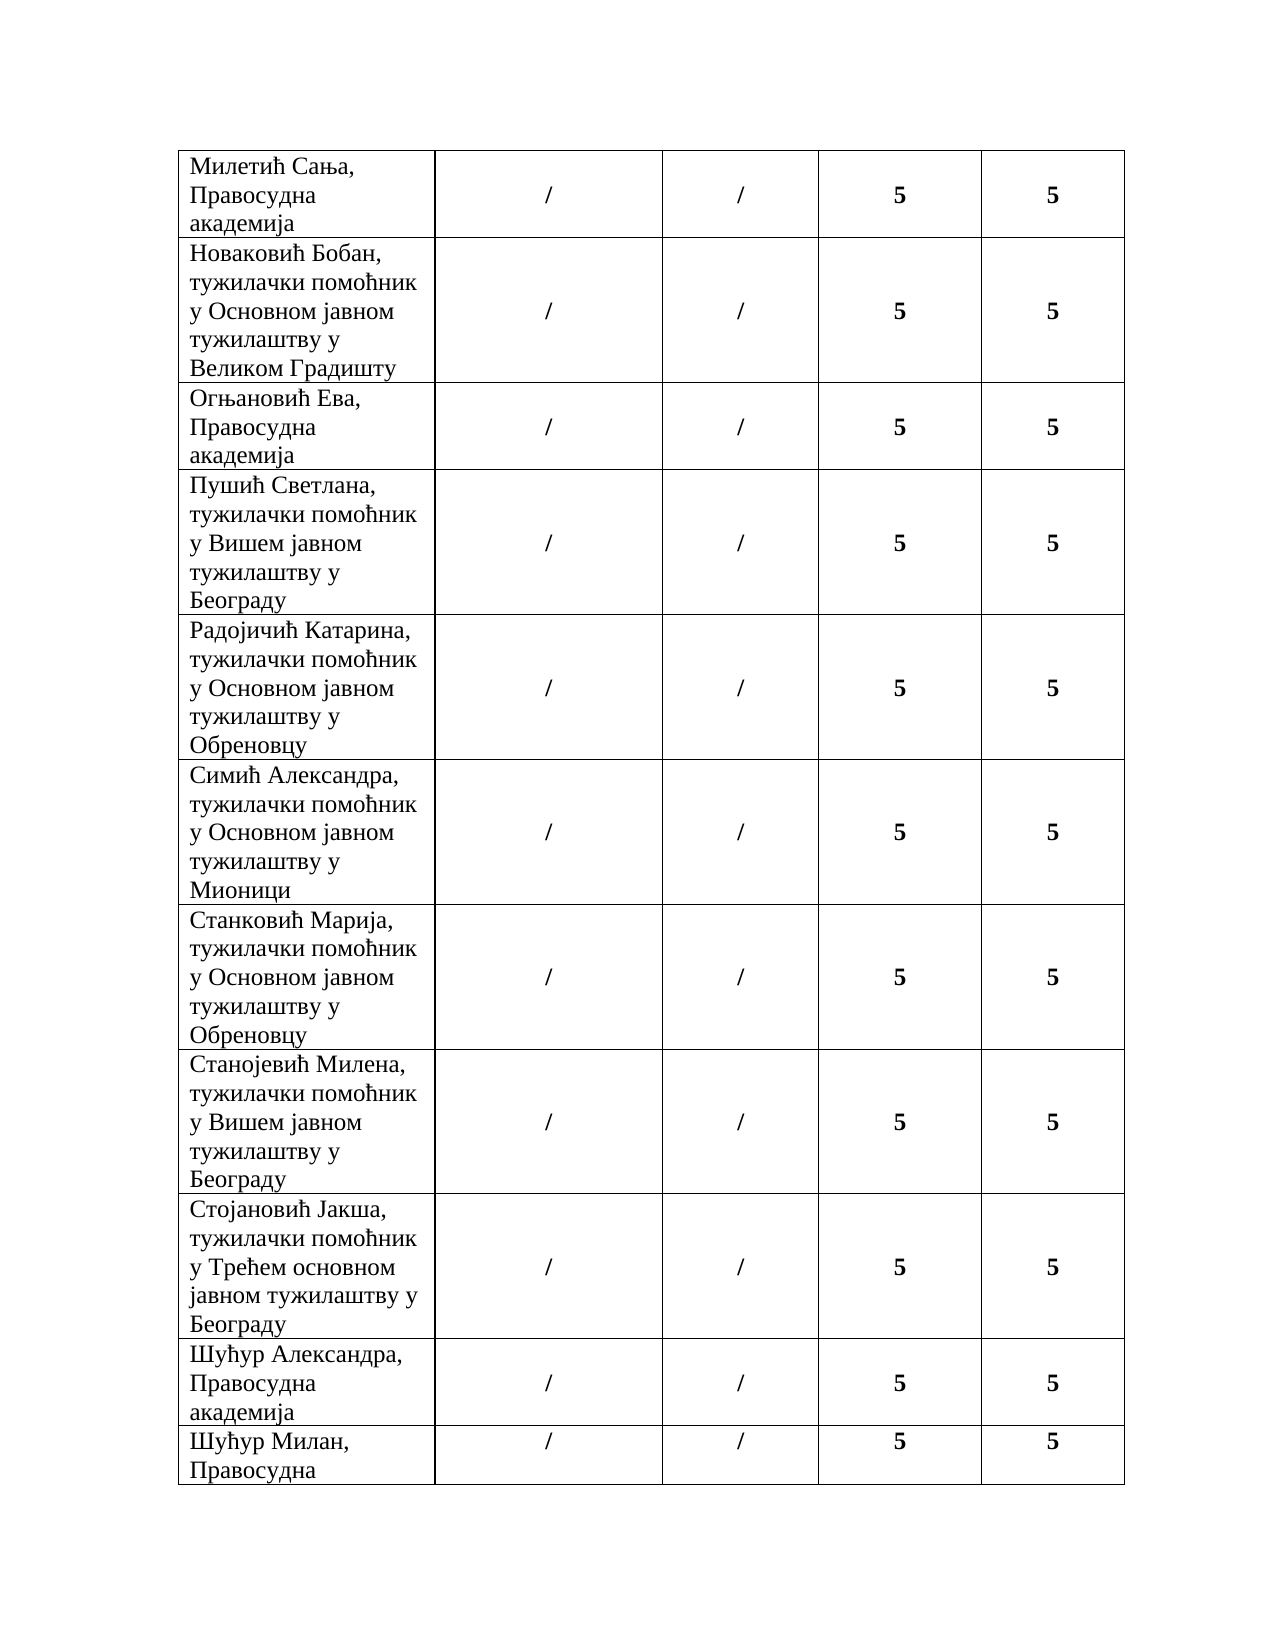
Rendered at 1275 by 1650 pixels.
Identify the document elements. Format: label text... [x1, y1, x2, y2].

table_cell / [663, 905, 818, 1048]
table_cell 5 [819, 760, 981, 904]
table_cell 5 [982, 615, 1124, 759]
table_cell / [436, 905, 662, 1048]
table_cell 5 [982, 760, 1124, 904]
table_cell Огњановић Ева, Правосудна академија [179, 383, 434, 469]
table_cell Симић Александра, тужилачки помоћник у Основном јавном тужилаштву у Мионици [179, 760, 434, 904]
table_cell Новаковић Бобан, тужилачки помоћник у Основном јавном тужилаштву у Великом Градишту [179, 238, 434, 382]
table_cell Станојевић Милена, тужилачки помоћник у Вишем јавном тужилаштву у Београду [179, 1050, 434, 1193]
table_cell / [663, 238, 818, 382]
table_cell / [663, 383, 818, 469]
table_cell / [436, 470, 662, 614]
table_cell 5 [982, 905, 1124, 1048]
table_cell Радојичић Катарина, тужилачки помоћник у Основном јавном тужилаштву у Обреновцу [179, 615, 434, 759]
table_cell 5 [982, 1194, 1124, 1338]
table_cell / [436, 1426, 662, 1484]
table_cell / [663, 1426, 818, 1484]
table_cell Шућур Александра, Правосудна академија [179, 1339, 434, 1425]
table_cell / [663, 151, 818, 237]
table_cell 5 [819, 1426, 981, 1484]
table_cell 5 [819, 905, 981, 1048]
table_cell / [436, 760, 662, 904]
table_cell 5 [982, 470, 1124, 614]
table_cell 5 [982, 383, 1124, 469]
table_cell 5 [982, 1339, 1124, 1425]
table_cell Пушић Светлана, тужилачки помоћник у Вишем јавном тужилаштву у Београду [179, 470, 434, 614]
table_cell 5 [819, 238, 981, 382]
table_cell 5 [819, 383, 981, 469]
table_cell Стојановић Јакша, тужилачки помоћник у Трећем основном јавном тужилаштву у Београду [179, 1194, 434, 1338]
table_cell 5 [982, 1426, 1124, 1484]
table_cell / [663, 615, 818, 759]
table_cell Милетић Сања, Правосудна академија [179, 151, 434, 237]
table_cell 5 [819, 151, 981, 237]
table_cell / [436, 1194, 662, 1338]
table_cell 5 [819, 615, 981, 759]
table_cell 5 [819, 470, 981, 614]
table_cell 5 [819, 1194, 981, 1338]
table_cell / [436, 383, 662, 469]
table_cell / [436, 1339, 662, 1425]
table_cell / [436, 151, 662, 237]
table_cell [179, 1426, 434, 1484]
table_cell / [663, 760, 818, 904]
table_cell 5 [982, 151, 1124, 237]
table_cell / [663, 1339, 818, 1425]
table_cell / [663, 470, 818, 614]
table_cell 5 [819, 1050, 981, 1193]
table_cell / [663, 1050, 818, 1193]
table_cell Станковић Марија, тужилачки помоћник у Основном јавном тужилаштву у Обреновцу [179, 905, 434, 1048]
table_cell 5 [982, 238, 1124, 382]
table_cell / [663, 1194, 818, 1338]
table_cell / [436, 615, 662, 759]
table_cell / [436, 238, 662, 382]
table_cell / [436, 1050, 662, 1193]
table_cell 5 [982, 1050, 1124, 1193]
table_cell 5 [819, 1339, 981, 1425]
